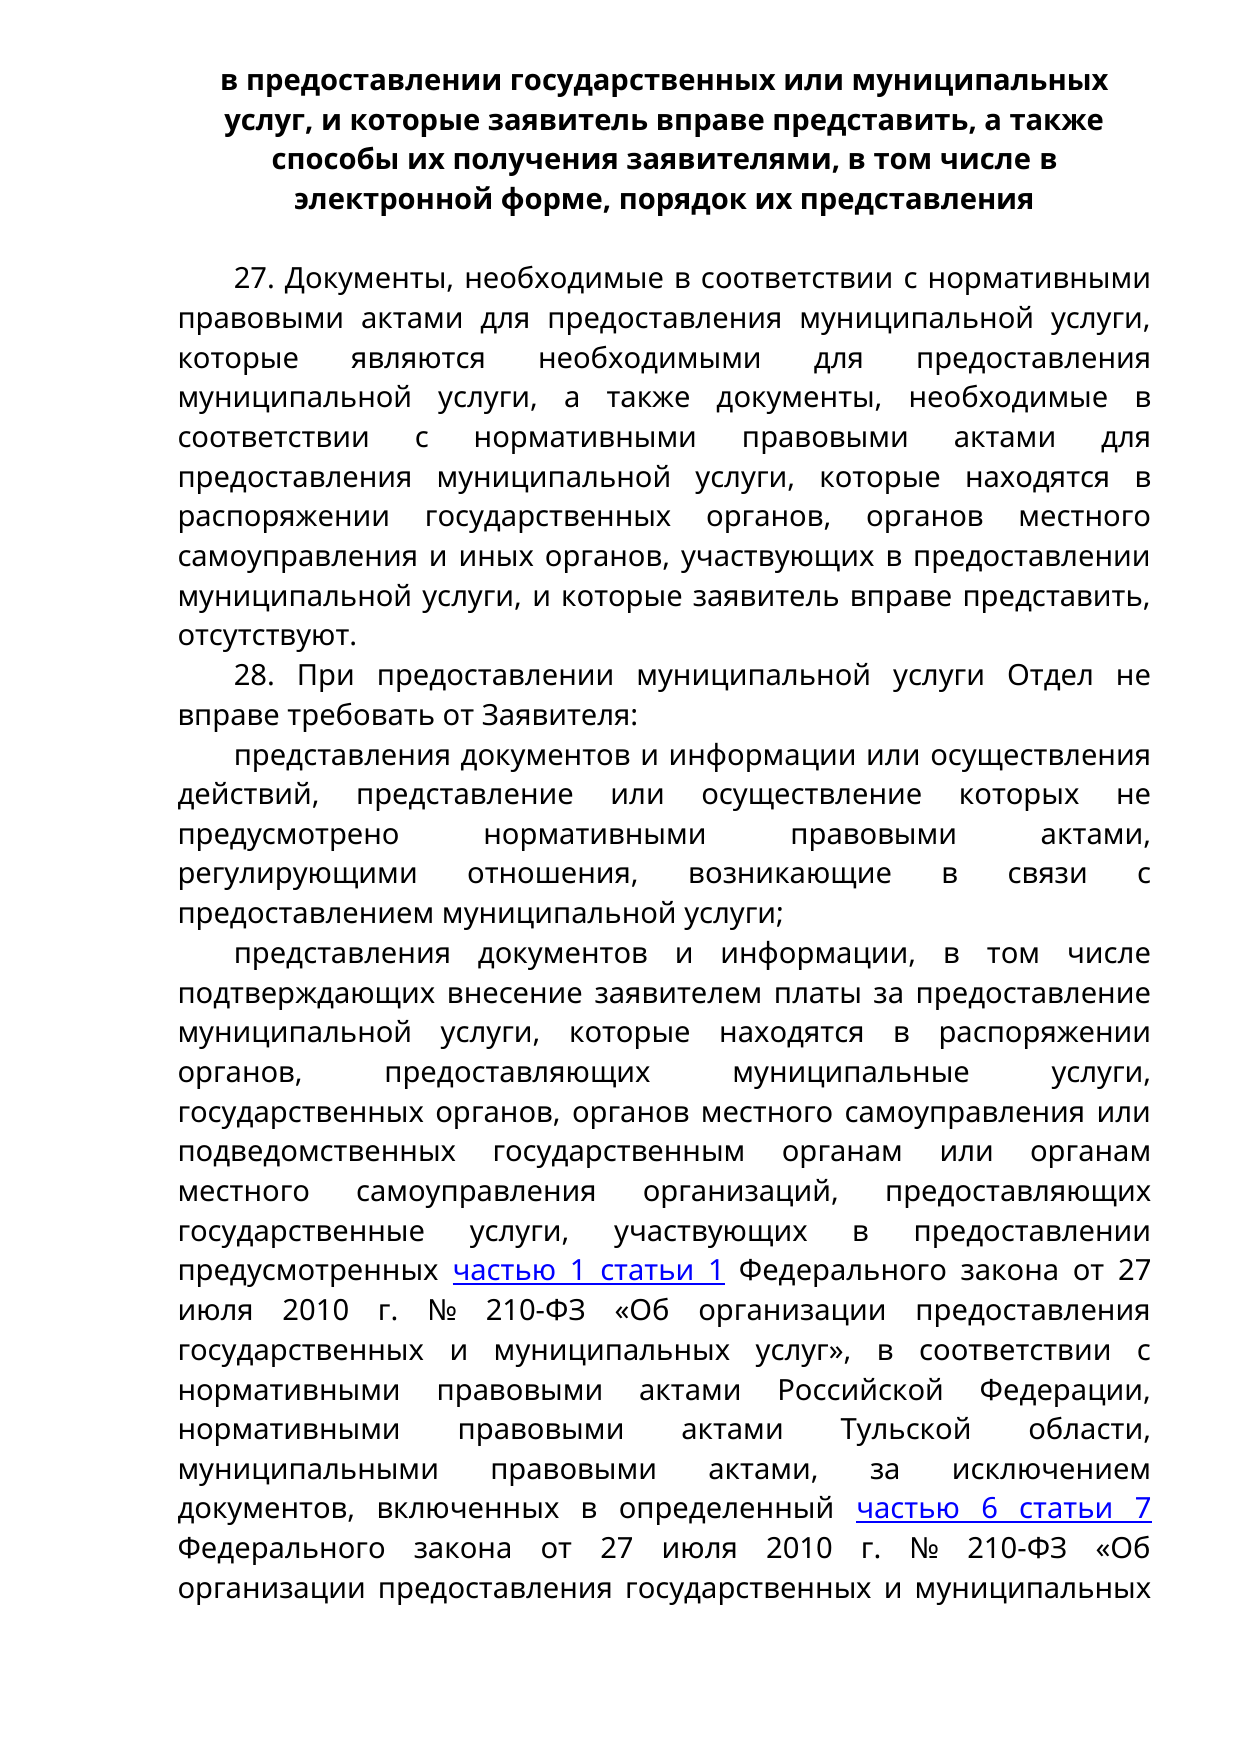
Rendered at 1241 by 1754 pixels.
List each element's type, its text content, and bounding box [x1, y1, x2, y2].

text 27. Документы, необходимые в соответствии с нормативными правовыми актами для предоставления муниципальной услуги, которые являются необходимыми для предоставления муниципальной услуги, а также документы, необходимые в соответствии с нормативными правовыми актами для предоставления муниципальной услуги, которые находятся в распоряжении государственных органов, органов местного самоуправления и иных органов, участвующих в предоставлении муниципальной услуги, и которые заявитель вправе представить, отсутствуют. [177, 257, 1152, 654]
text представления документов и информации или осуществления действий, представление или осуществление которых не предусмотрено нормативными правовыми актами, регулирующими отношения, возникающие в связи с предоставлением муниципальной услуги; [177, 734, 1152, 932]
text 28. При предоставлении муниципальной услуги Отдел не вправе требовать от Заявителя: [177, 654, 1152, 734]
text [177, 932, 1152, 1607]
text в предоставлении государственных или муниципальных услуг, и которые заявитель вправе представить, а также способы их получения заявителями, в том числе в электронной форме, порядок их представления [177, 59, 1152, 218]
